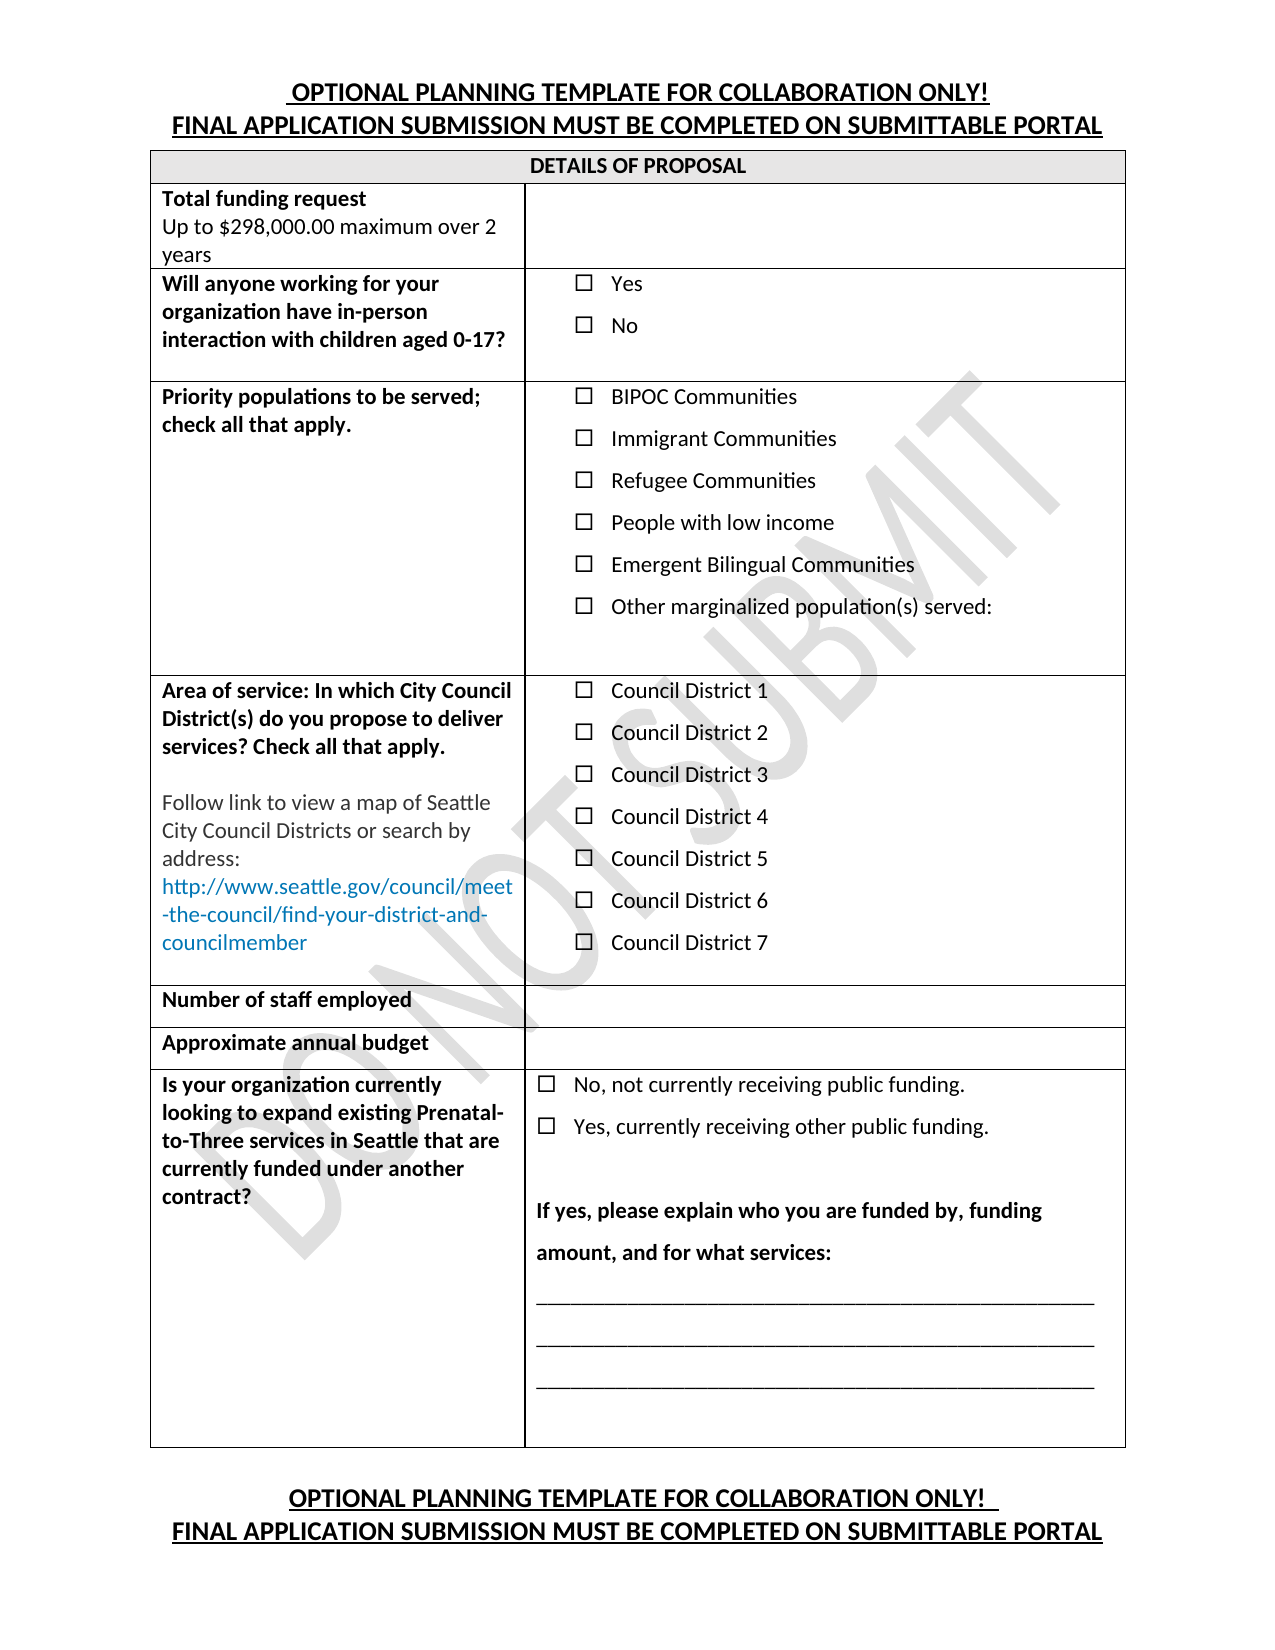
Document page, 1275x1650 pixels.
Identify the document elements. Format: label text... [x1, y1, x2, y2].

table_cell [526, 986, 1125, 1027]
table_cell Is your organization currently looking to expand existing Prenatal-to-Three services in Seattle that are currently funded under another contract? [151, 1070, 524, 1447]
table_cell Approximate annual budget [151, 1028, 524, 1069]
table_cell BIPOC Communities Immigrant Communities Refugee Communities People with low income Emergent Bilingual Communities Other marginalized population(s) served: [526, 382, 1125, 675]
table_cell Area of service: In which City Council District(s) do you propose to deliver services? Check all that apply. Follow link to view a map of Seattle City Council Districts or search by address: http://www.seattle.gov/council/meet-the-council/find-your-district-and-councilmember [151, 676, 524, 984]
table_cell Council District 1 Council District 2 Council District 3 Council District 4 Council District 5 Council District 6 Council District 7 [526, 676, 1125, 984]
table_cell Priority populations to be served; check all that apply. [151, 382, 524, 675]
table_cell Yes No [526, 269, 1125, 381]
table_cell [526, 184, 1125, 268]
table_cell Total funding request Up to $298,000.00 maximum over 2 years [151, 184, 524, 268]
table_cell Number of staff employed [151, 986, 524, 1027]
table_cell No, not currently receiving public funding. Yes, currently receiving other public funding. If yes, please explain who you are funded by, funding amount, and for what services: _________________________________________________ _________________________________________________ _________________________________________________ [526, 1070, 1125, 1447]
table_cell Will anyone working for your organization have in-person interaction with children aged 0-17? [151, 269, 524, 381]
table_cell [526, 1028, 1125, 1069]
table_cell DETAILS OF PROPOSAL [151, 151, 1125, 183]
